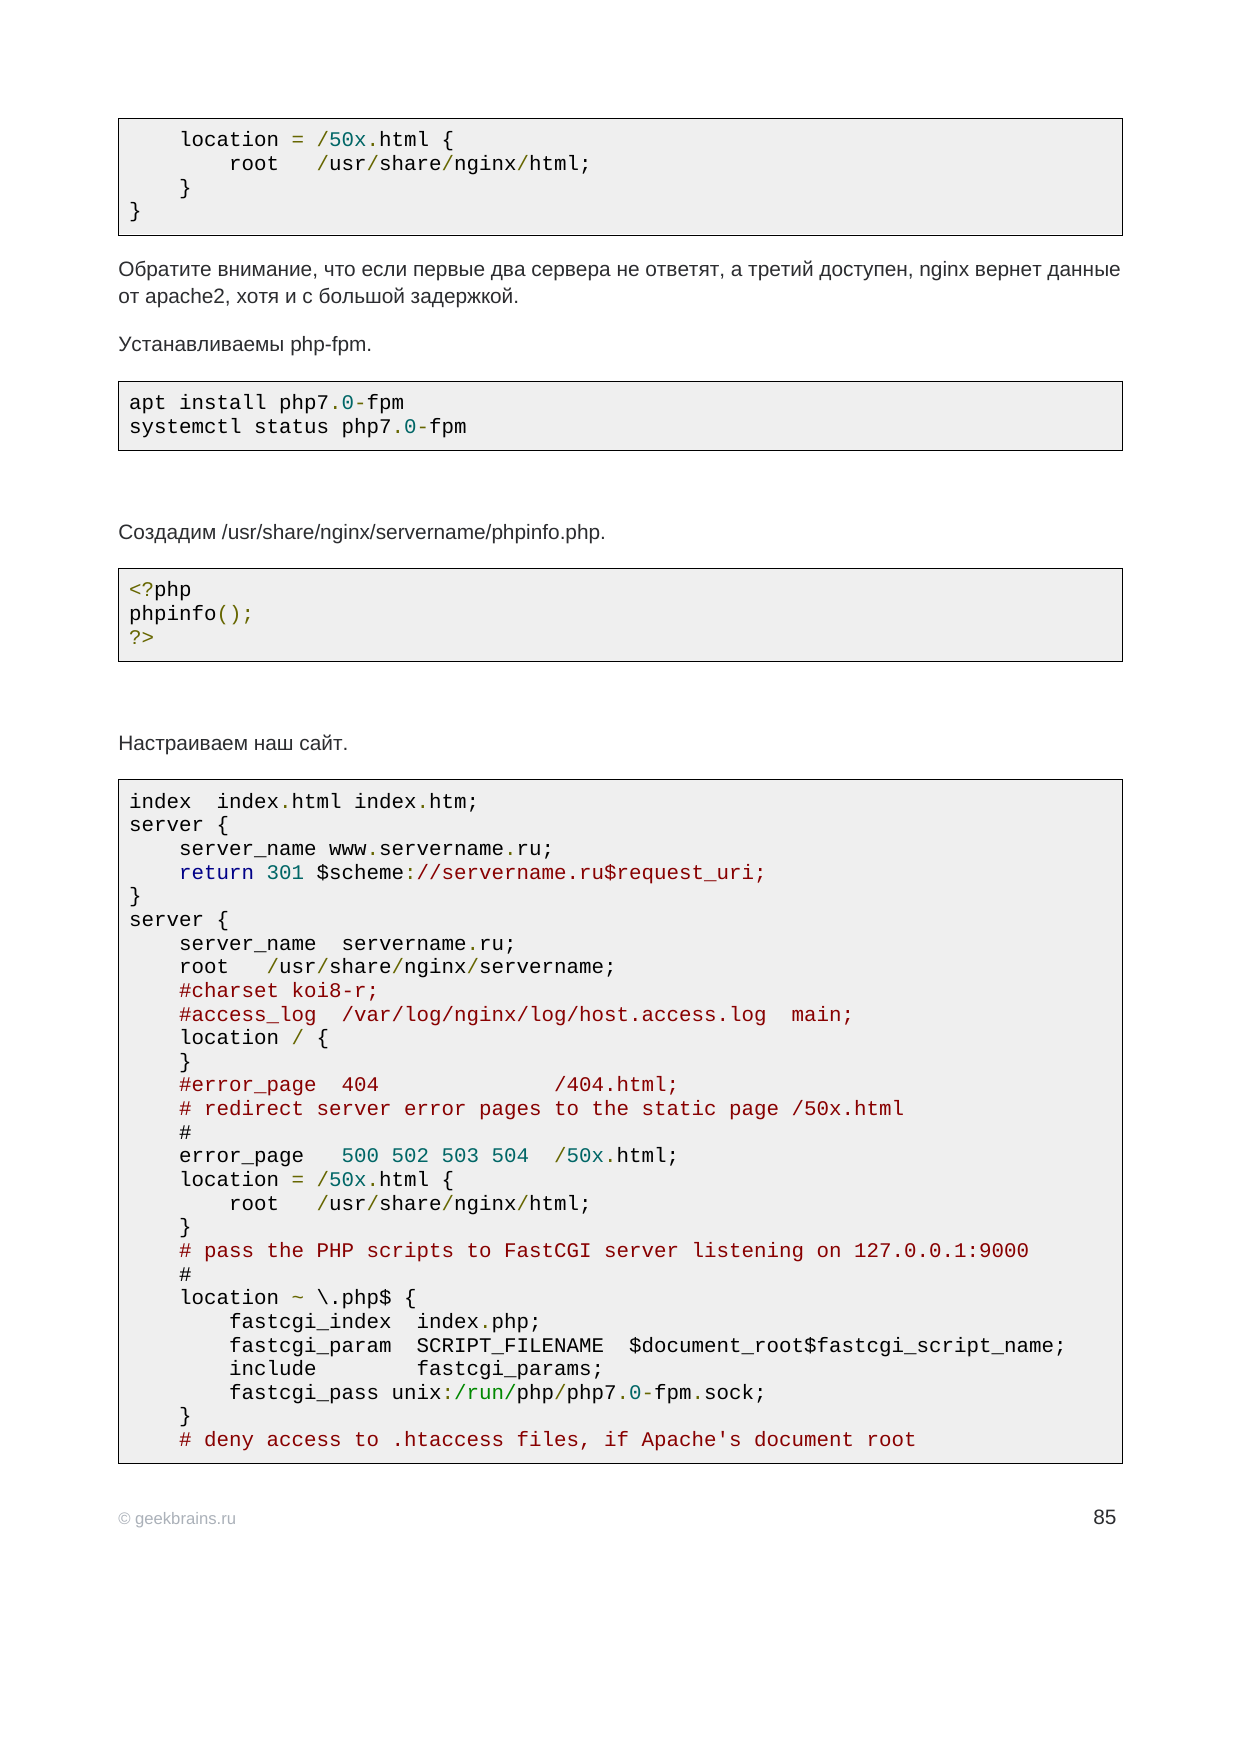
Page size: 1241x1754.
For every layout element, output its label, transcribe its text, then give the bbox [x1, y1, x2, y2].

table_header <?php phpinfo(); ?> [119, 569, 1122, 661]
table_header apt install php7.0-fpm systemctl status php7.0-fpm [119, 382, 1122, 450]
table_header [119, 119, 1122, 234]
text Обратите внимание, что если первые два сервера не ответят, а третий доступен, nginx вернет данные от apache2, хотя и с большой задержкой. [118, 256, 1122, 308]
text Настраиваем наш сайт. [118, 731, 1122, 755]
text Устанавливаемы php-fpm. [118, 332, 1122, 356]
text Создадим /usr/share/nginx/servername/phpinfo.php. [118, 519, 1122, 543]
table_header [119, 780, 1122, 1463]
